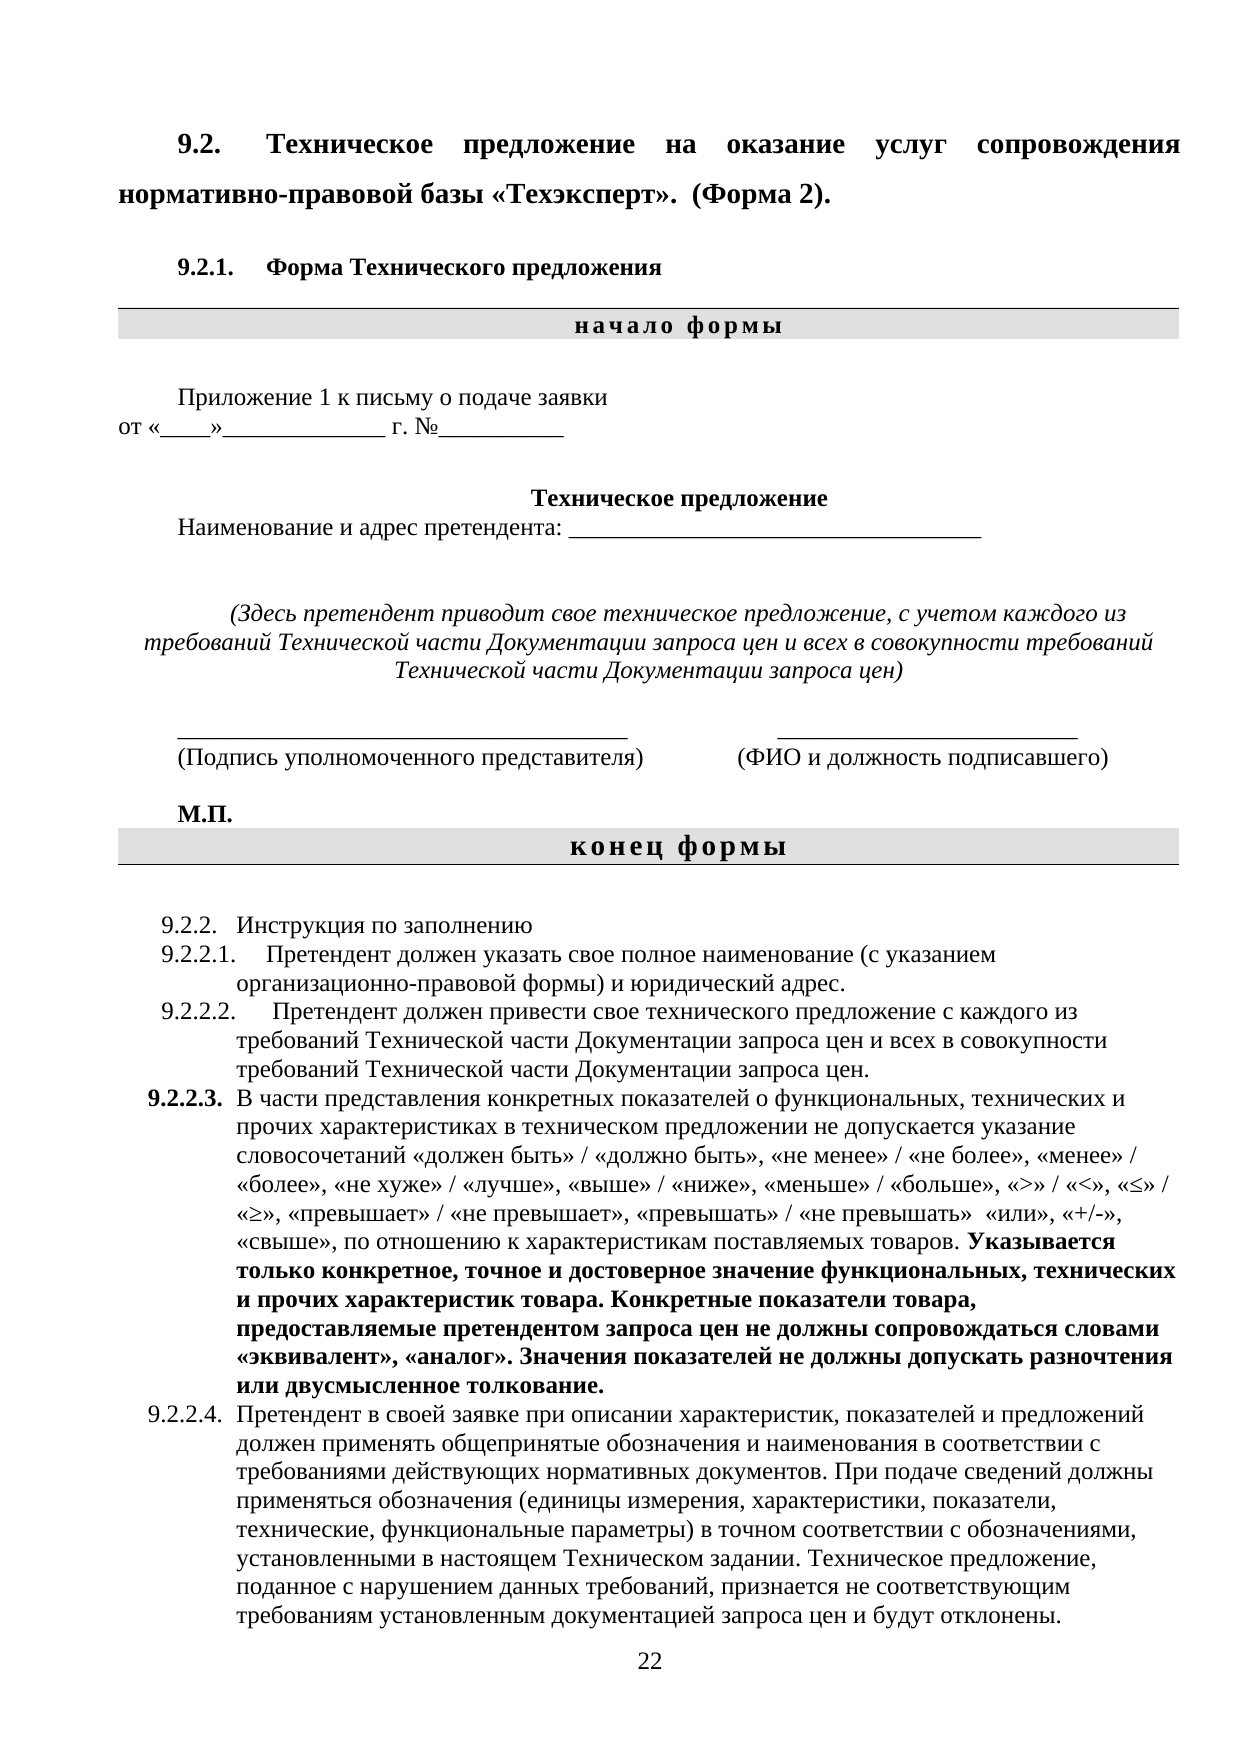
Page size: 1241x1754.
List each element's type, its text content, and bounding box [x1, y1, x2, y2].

text Наименование и адрес претендента: _________________________________ [118, 512, 1181, 541]
text конец формы [118, 828, 1179, 864]
text Техническое предложение [118, 483, 1181, 512]
list Техническое предложение на оказание услуг сопровождения нормативно-правовой базы «Техэксперт». (Форма 2). [118, 126, 1181, 210]
list Инструкция по заполнению [161, 910, 1181, 939]
text Приложение 1 к письму о подаче заявки от «____»_____________ г. №__________ [118, 382, 1181, 440]
text ____________________________________ ________________________ [118, 713, 1181, 742]
list Претендент в своей заявке при описании характеристик, показателей и предложений должен применять общепринятые обозначения и наименования в соответствии с требованиями действующих нормативных документов. При подаче сведений должны применяться обозначения (единицы измерения, характеристики, показатели, технические, функциональные параметры) в точном соответствии с обозначениями, установленными в настоящем Техническом задании. Техническое предложение, поданное с нарушением данных требований, признается не соответствующим требованиям установленным документацией запроса цен и будут отклонены. [148, 1399, 1181, 1629]
text М.П. [118, 799, 1181, 828]
text (Здесь претендент приводит свое техническое предложение, с учетом каждого из требований Технической части Документации запроса цен и всех в совокупности требований Технической части Документации запроса цен) [118, 598, 1181, 684]
list В части представления конкретных показателей о функциональных, технических и прочих характеристиках в техническом предложении не допускается указание словосочетаний «должен быть» / «должно быть», «не менее» / «не более», «менее» / «более», «не хуже» / «лучше», «выше» / «ниже», «меньше» / «больше», «>» / «<», «≤» / «≥», «превышает» / «не превышает», «превышать» / «не превышать» «или», «+/-», «свыше», по отношению к характеристикам поставляемых товаров. Указывается только конкретное, точное и достоверное значение функциональных, технических и прочих характеристик товара. Конкретные показатели товара, предоставляемые претендентом запроса цен не должны сопровождаться словами «эквивалент», «аналог». Значения показателей не должны допускать разночтения или двусмысленное толкование. [148, 1083, 1181, 1399]
text начало формы [118, 309, 1179, 339]
list Претендент должен указать свое полное наименование (с указанием организационно-правовой формы) и юридический адрес. [161, 939, 1181, 996]
list Форма Технического предложения [118, 252, 1181, 281]
list Претендент должен привести свое технического предложение с каждого из требований Технической части Документации запроса цен и всех в совокупности требований Технической части Документации запроса цен. [161, 996, 1181, 1083]
text (Подпись уполномоченного представителя) (ФИО и должность подписавшего) [118, 742, 1181, 771]
